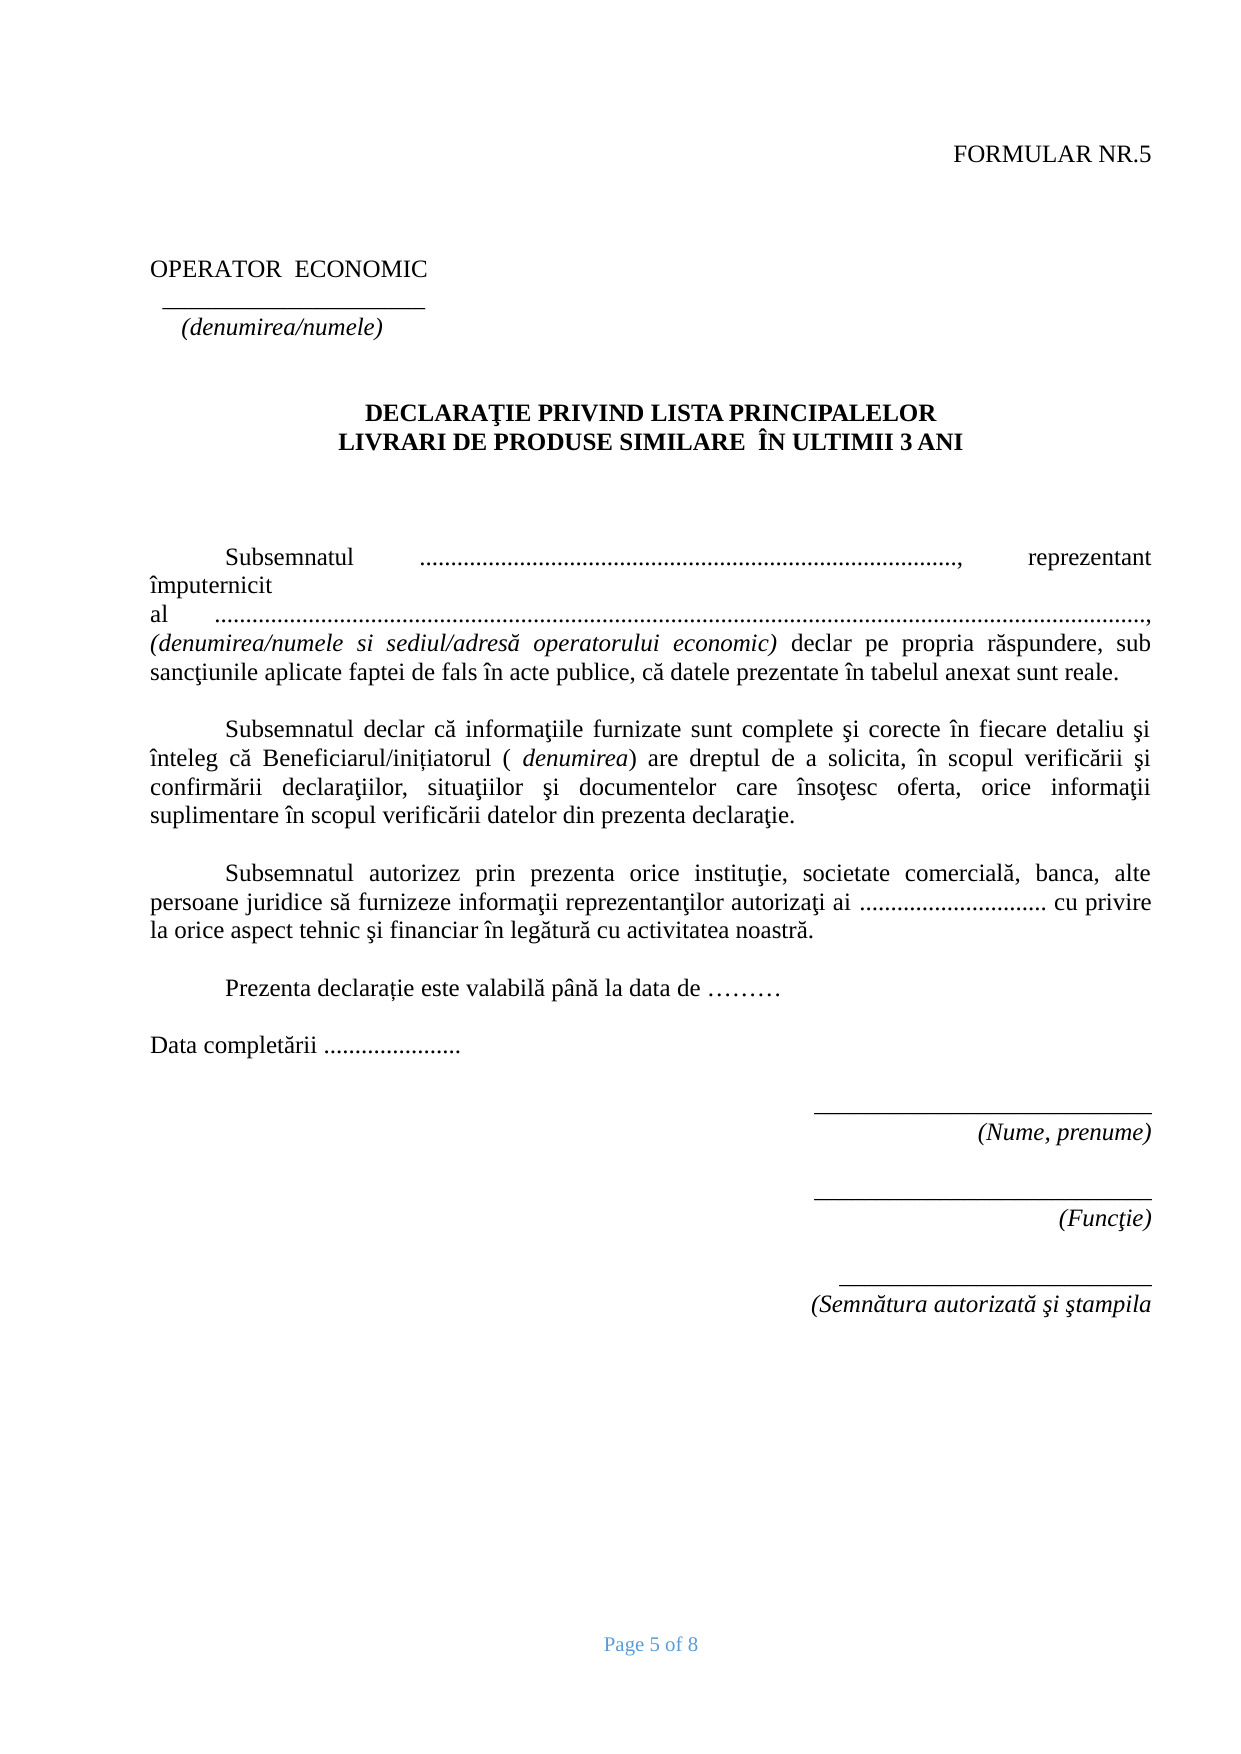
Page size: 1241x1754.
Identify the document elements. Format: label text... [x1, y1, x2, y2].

text ___________________________ [150, 1174, 1152, 1203]
text Subsemnatul ......................................................................................, reprezentant împuternicit al ....................................................................................................................................................., (denumirea/numele si sediul/adresă operatorului economic) declar pe propria răspundere, sub sancţiunile aplicate faptei de fals în acte publice, că datele prezentate în tabelul anexat sunt reale. [150, 542, 1152, 686]
text ___________________________ [150, 1088, 1152, 1117]
text (Nume, prenume) [150, 1117, 1152, 1146]
text LIVRARI DE PRODUSE SIMILARE ÎN ULTIMII 3 ANI [150, 427, 1152, 456]
text DECLARAŢIE PRIVIND LISTA PRINCIPALELOR [150, 398, 1152, 427]
subtitle OPERATOR ECONOMIC [150, 254, 1152, 283]
text (Funcţie) [150, 1203, 1152, 1232]
text (Semnătura autorizată şi ştampila [150, 1289, 1152, 1318]
text Subsemnatul autorizez prin prezenta orice instituţie, societate comercială, banca, alte persoane juridice să furnizeze informaţii reprezentanţilor autorizaţi ai .............................. cu privire la orice aspect tehnic şi financiar în legătură cu activitatea noastră. [150, 858, 1152, 944]
text _________________________ [150, 1261, 1152, 1289]
text FORMULAR NR.5 [150, 139, 1152, 168]
text Prezenta declarație este valabilă până la data de ……… [150, 973, 1152, 1031]
text Data completării ...................... [150, 1031, 1152, 1059]
text Subsemnatul declar că informaţiile furnizate sunt complete şi corecte în fiecare detaliu şi înteleg că Beneficiarul/inițiatorul ( denumirea) are dreptul de a solicita, în scopul verificării şi confirmării declaraţiilor, situaţiilor şi documentelor care însoţesc oferta, orice informaţii suplimentare în scopul verificării datelor din prezenta declaraţie. [150, 714, 1152, 829]
text (denumirea/numele) [150, 312, 1152, 341]
text _____________________ [150, 283, 1152, 312]
